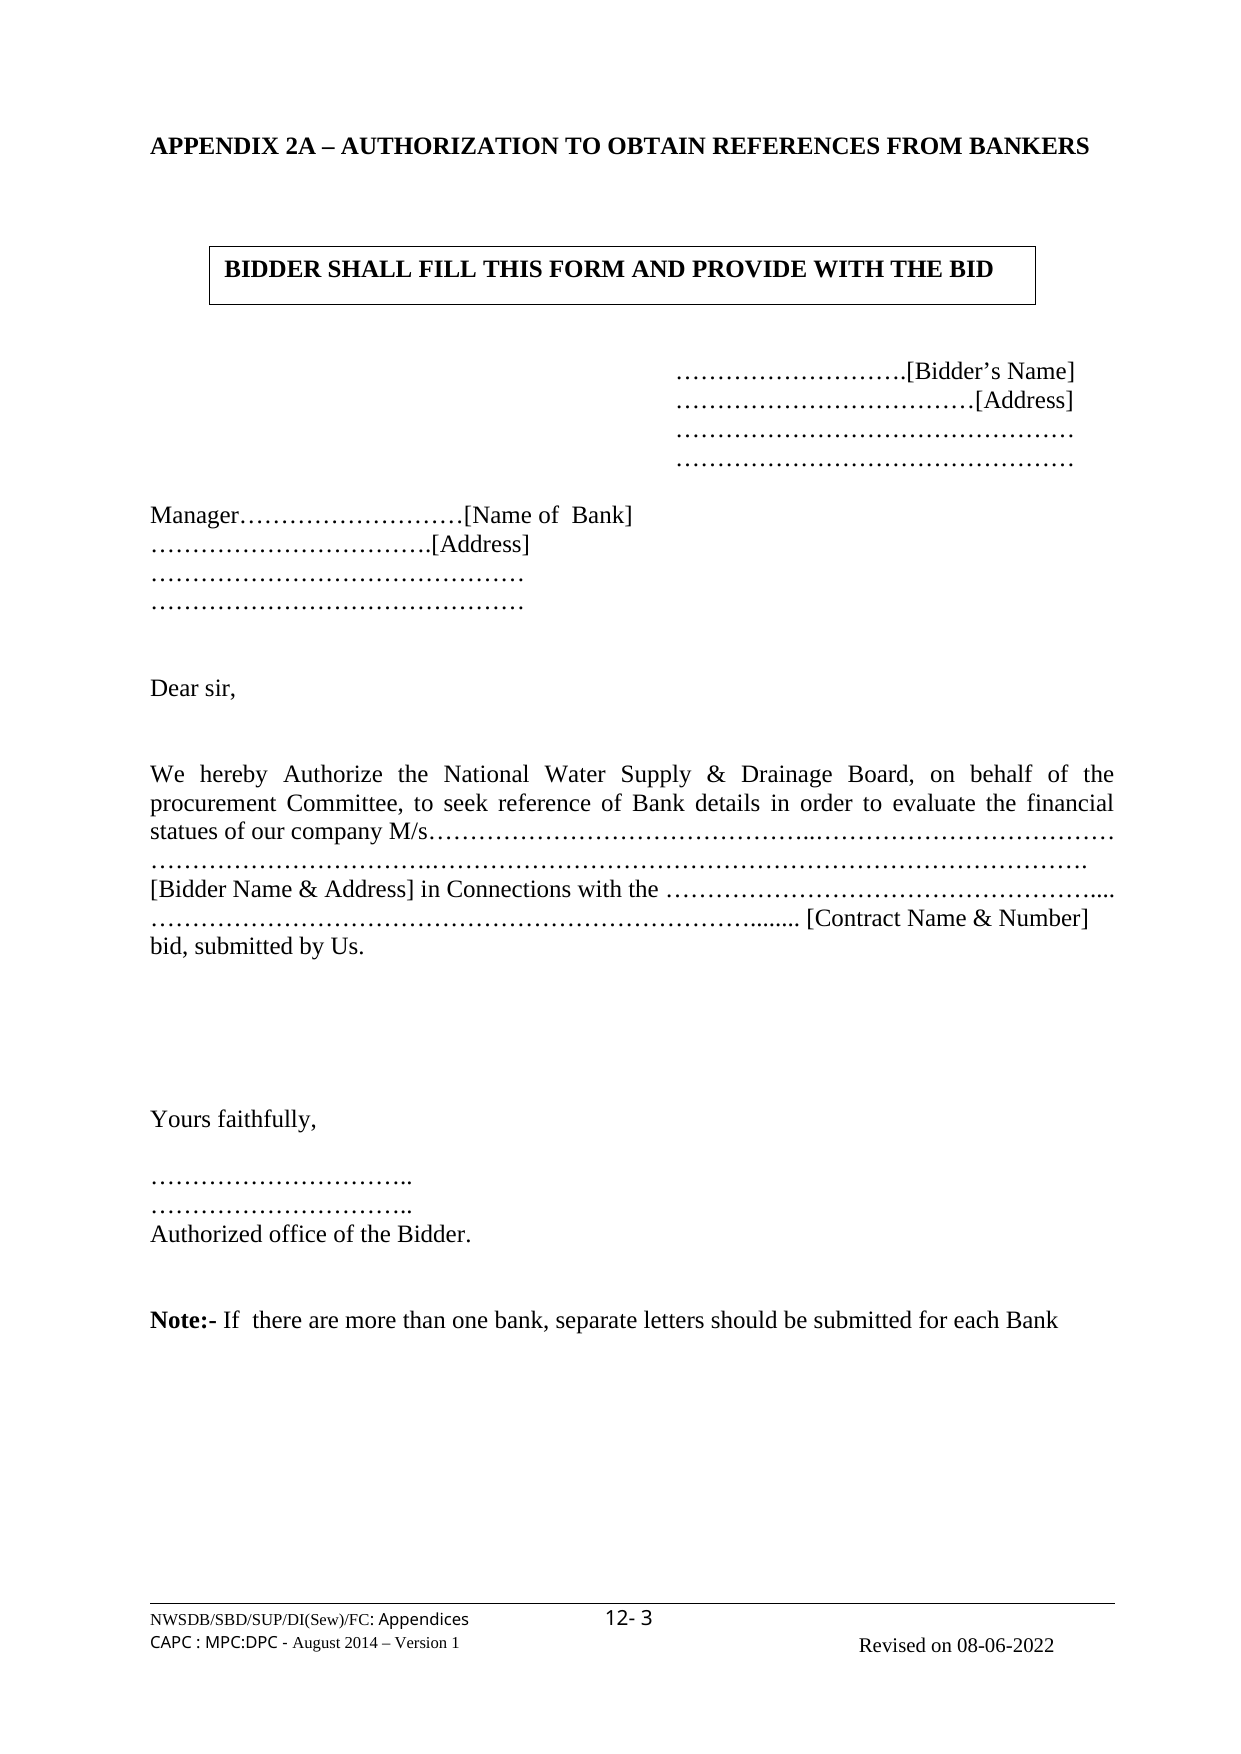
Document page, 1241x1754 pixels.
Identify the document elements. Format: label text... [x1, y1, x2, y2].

text Dear sir, [150, 673, 1115, 701]
text We hereby Authorize the National Water Supply & Drainage Board, on behalf of the procurement Committee, to seek reference of Bank details in order to evaluate the financial statues of our company M/s………………………………………..……………………………… …………………………….……………………………………………………………………. [150, 759, 1115, 874]
text ………………………………[Address] [150, 385, 1115, 414]
text Note:- If there are more than one bank, separate letters should be submitted for each Bank [150, 1305, 1115, 1334]
text Yours faithfully, [150, 1104, 1115, 1133]
text ………………………….. [150, 1161, 1115, 1190]
text ……………………………………… [150, 586, 1115, 615]
text ………………………………………… [150, 443, 1115, 471]
text ……………………….[Bidder’s Name] [150, 356, 1115, 385]
text …………………………….[Address] [150, 529, 1115, 558]
text ………………………………………… [150, 414, 1115, 443]
text Authorized office of the Bidder. [150, 1219, 1115, 1248]
subtitle APPENDIX 2A – AUTHORIZATION TO OBTAIN REFERENCES FROM BANKERS [150, 131, 1115, 160]
text [Bidder Name & Address] in Connections with the …………………………………………….... ………………………………………………………………........ [Contract Name & Number] bid, submitted by Us. [150, 874, 1115, 960]
text Manager………………………[Name of Bank] [150, 500, 1115, 529]
text ……………………………………… [150, 558, 1115, 586]
text ………………………….. [150, 1190, 1115, 1219]
